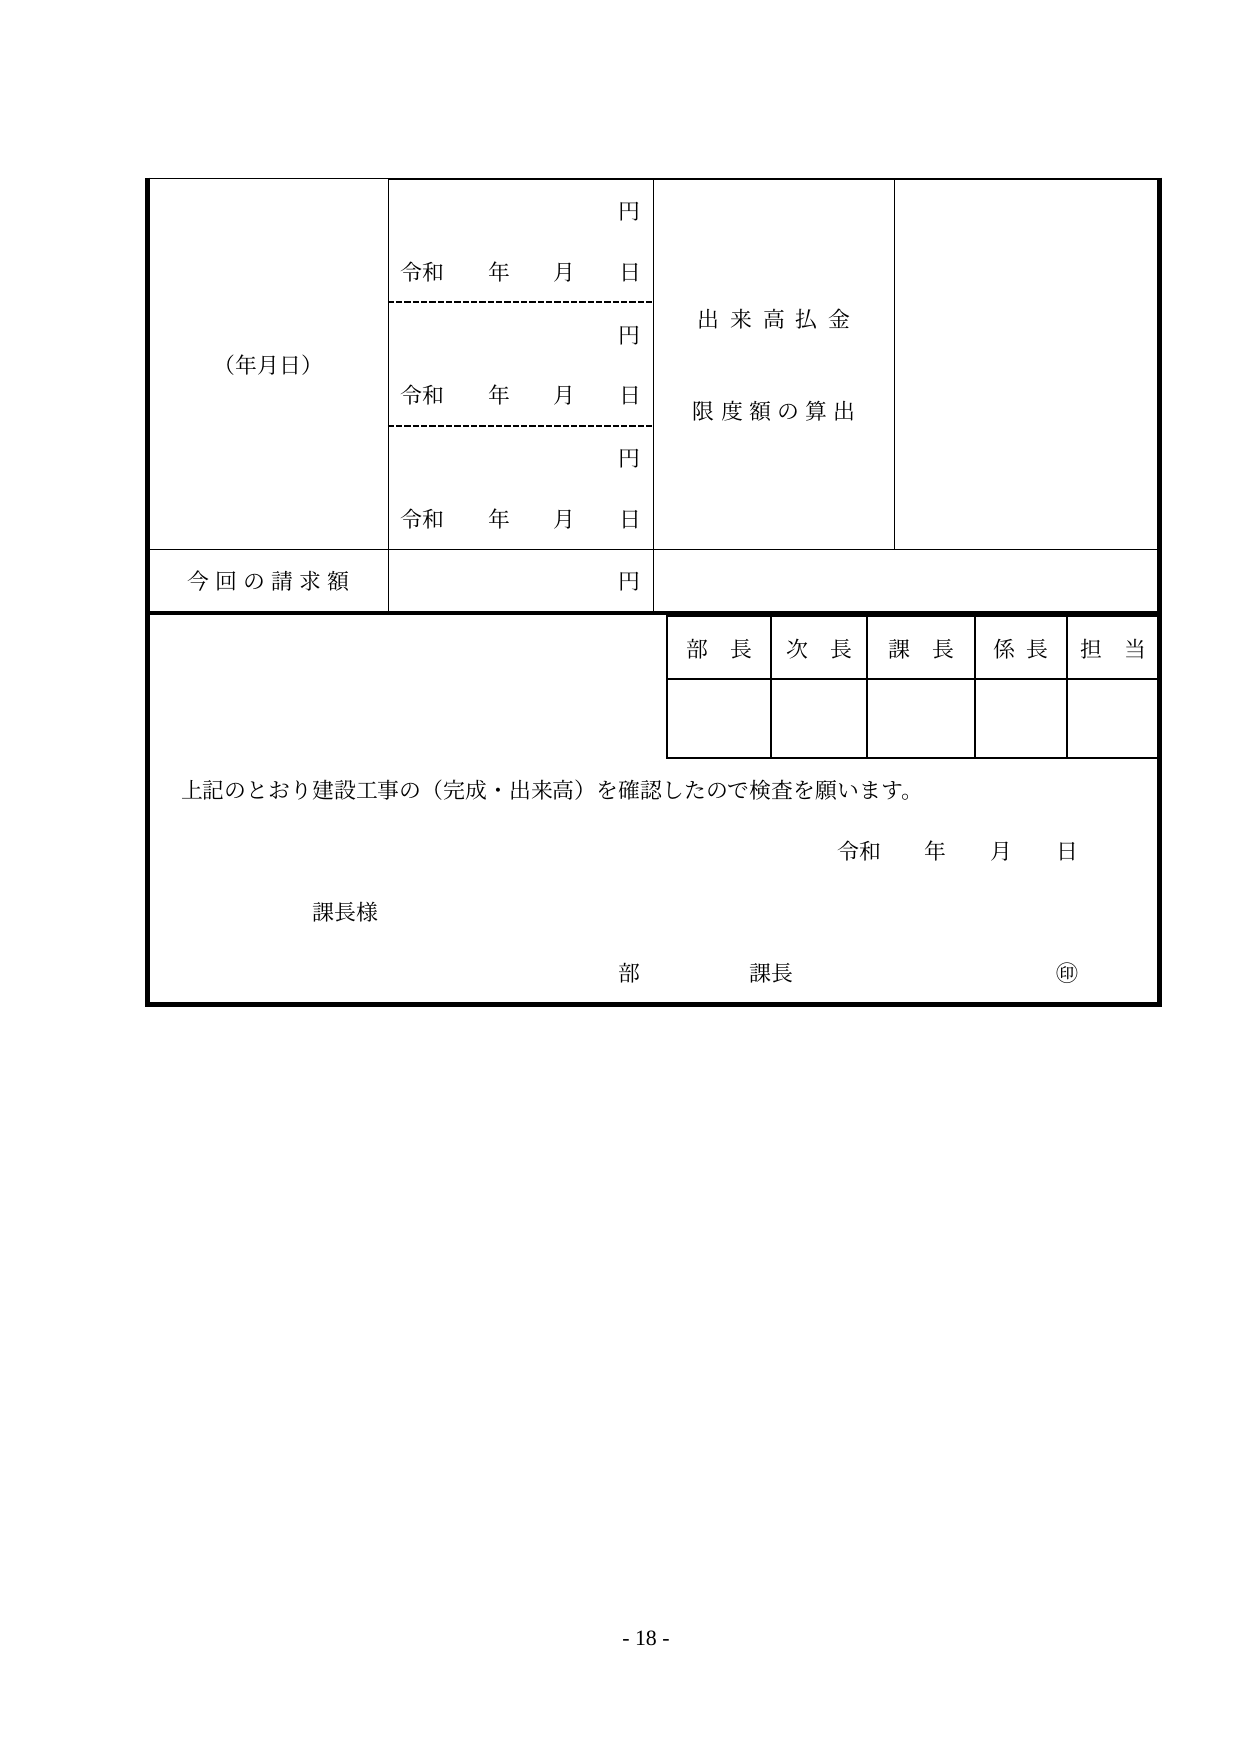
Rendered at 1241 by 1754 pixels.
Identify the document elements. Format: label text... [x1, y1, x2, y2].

table_cell 受 領 済 額 （年月日） [150, 179, 388, 549]
table_cell [654, 550, 1157, 611]
table_cell 円 [389, 550, 653, 611]
table_header 上記のとおり建設工事の（完成・出来高）を確認したので検査を願います。 令和 年 月 日 課長様 部 課長 ㊞ [150, 615, 1157, 1002]
table_cell 出来高払金 限度額の算出 [654, 180, 894, 549]
table_cell 今回の請求額 [150, 550, 388, 611]
table_cell 円 令和 年 月 日 [389, 180, 653, 301]
table_cell 円 令和 年 月 日 [389, 301, 653, 425]
table_cell 円 令和 年 月 日 [389, 425, 653, 549]
table_cell [895, 180, 1157, 549]
